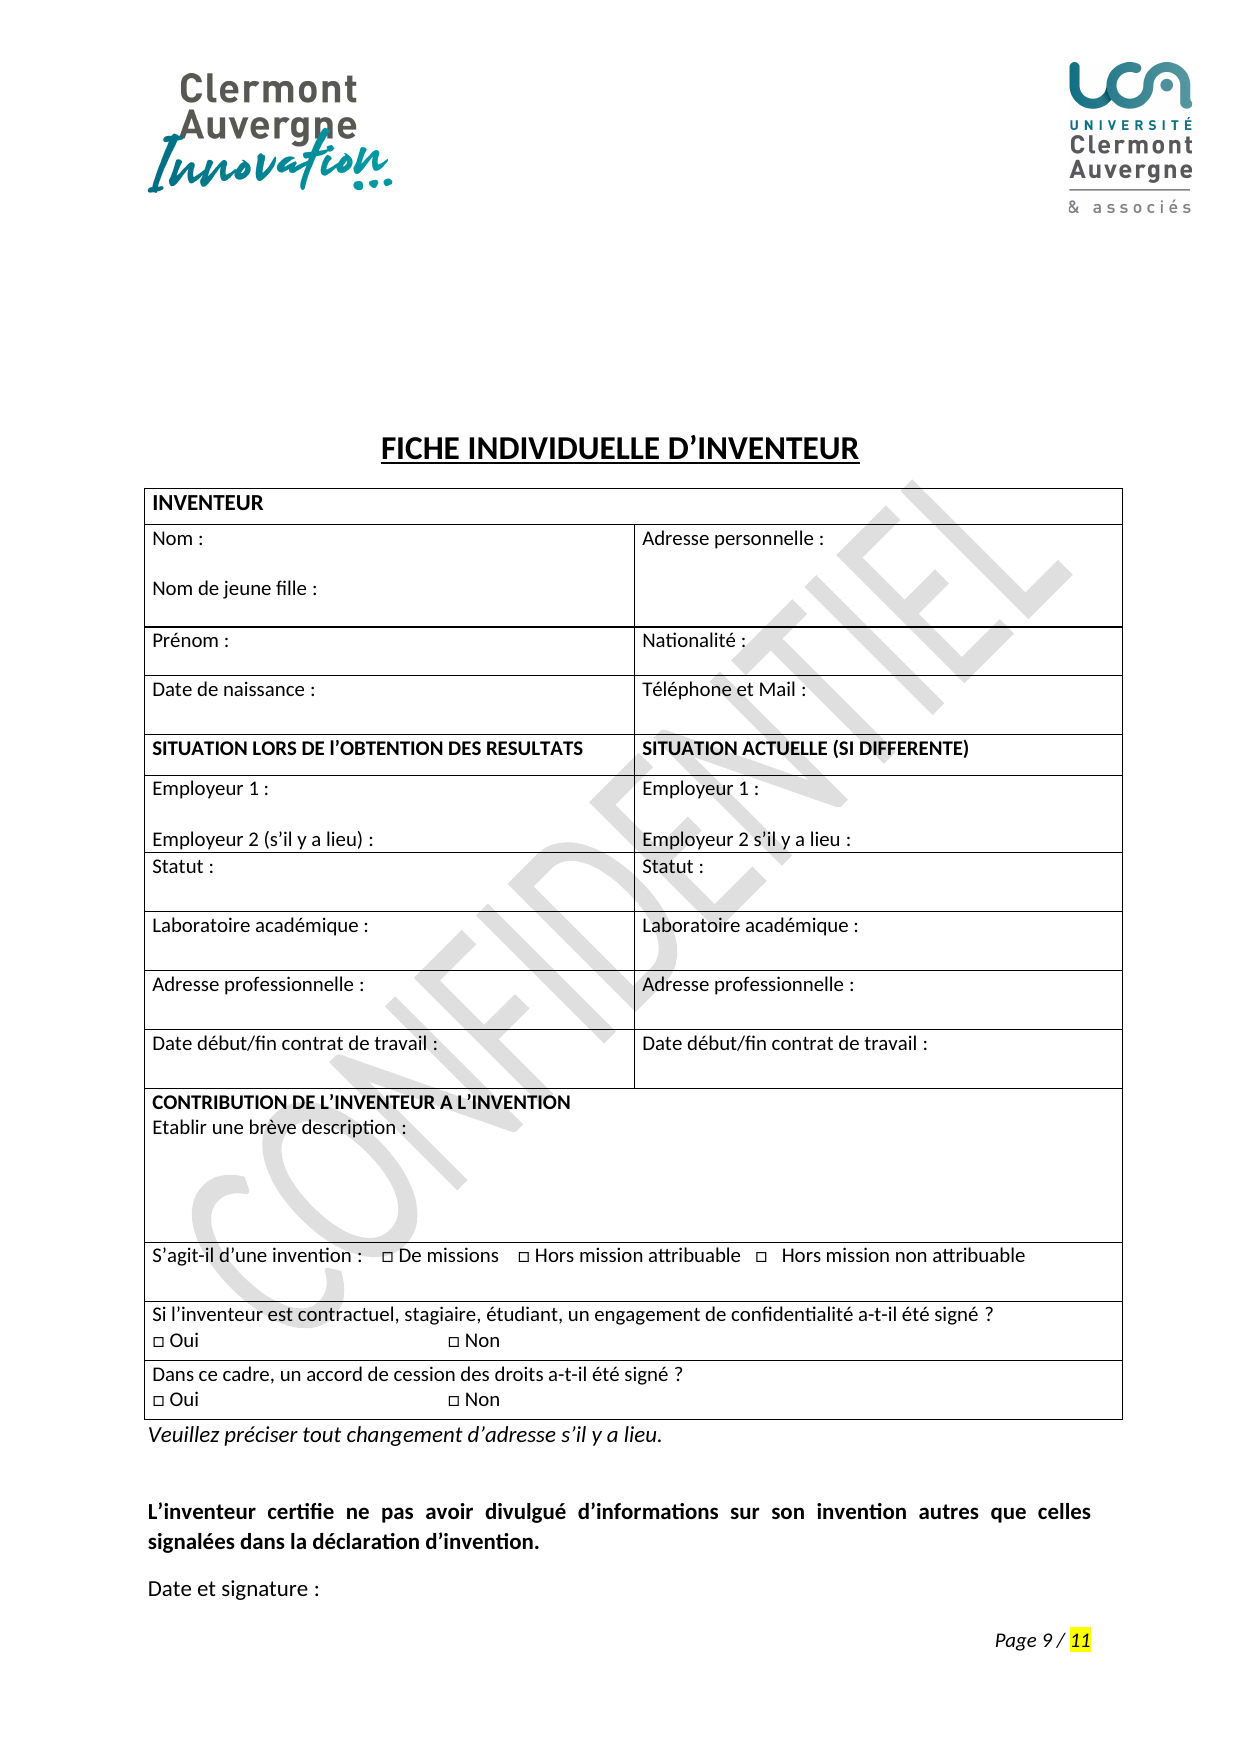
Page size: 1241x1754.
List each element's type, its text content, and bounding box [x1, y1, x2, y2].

table_cell S’agit-il d’une invention : □ De missions □ Hors mission attribuable □ Hors mission non attribuable [145, 1243, 1122, 1301]
table_cell CONTRIBUTION DE L’INVENTEUR A L’INVENTION Etablir une brève description : [145, 1089, 1122, 1242]
table_cell Date début/fin contrat de travail : [145, 1030, 634, 1088]
table_cell Laboratoire académique : [145, 912, 634, 970]
picture [1068, 62, 1193, 213]
text L’inventeur certifie ne pas avoir divulgué d’informations sur son invention autres que celles signalées dans la déclaration d’invention. [148, 1497, 1093, 1555]
table_cell Date de naissance : [145, 676, 634, 734]
table_cell Téléphone et Mail : [635, 676, 1122, 734]
table_cell Si l’inventeur est contractuel, stagiaire, étudiant, un engagement de confidentialité a-t-il été signé ? □ Oui □ Non [145, 1302, 1122, 1360]
table_cell Employeur 1 : Employeur 2 (s’il y a lieu) : [145, 776, 634, 852]
table_cell Adresse personnelle : [635, 525, 1122, 626]
picture [147, 73, 393, 193]
text Date et signature : [148, 1574, 1093, 1602]
table_cell Statut : [145, 853, 634, 911]
table_cell SITUATION ACTUELLE (SI DIFFERENTE) [635, 735, 1122, 774]
table_cell SITUATION LORS DE l’OBTENTION DES RESULTATS [145, 735, 634, 774]
table_cell Prénom : [145, 628, 634, 675]
table_cell Nationalité : [635, 628, 1122, 675]
table_cell Dans ce cadre, un accord de cession des droits a-t-il été signé ? □ Oui □ Non [145, 1361, 1122, 1419]
table_cell Statut : [635, 853, 1122, 911]
table_cell Adresse professionnelle : [145, 971, 634, 1029]
text FICHE INDIVIDUELLE D’INVENTEUR [148, 427, 1093, 468]
table_cell Laboratoire académique : [635, 912, 1122, 970]
table_cell Date début/fin contrat de travail : [635, 1030, 1122, 1088]
table_cell Adresse professionnelle : [635, 971, 1122, 1029]
table_header INVENTEUR [145, 489, 1122, 524]
table_cell Employeur 1 : Employeur 2 s’il y a lieu : [635, 776, 1122, 852]
text Veuillez préciser tout changement d’adresse s’il y a lieu. [148, 1420, 1093, 1448]
table_cell Nom : Nom de jeune fille : [145, 525, 634, 626]
